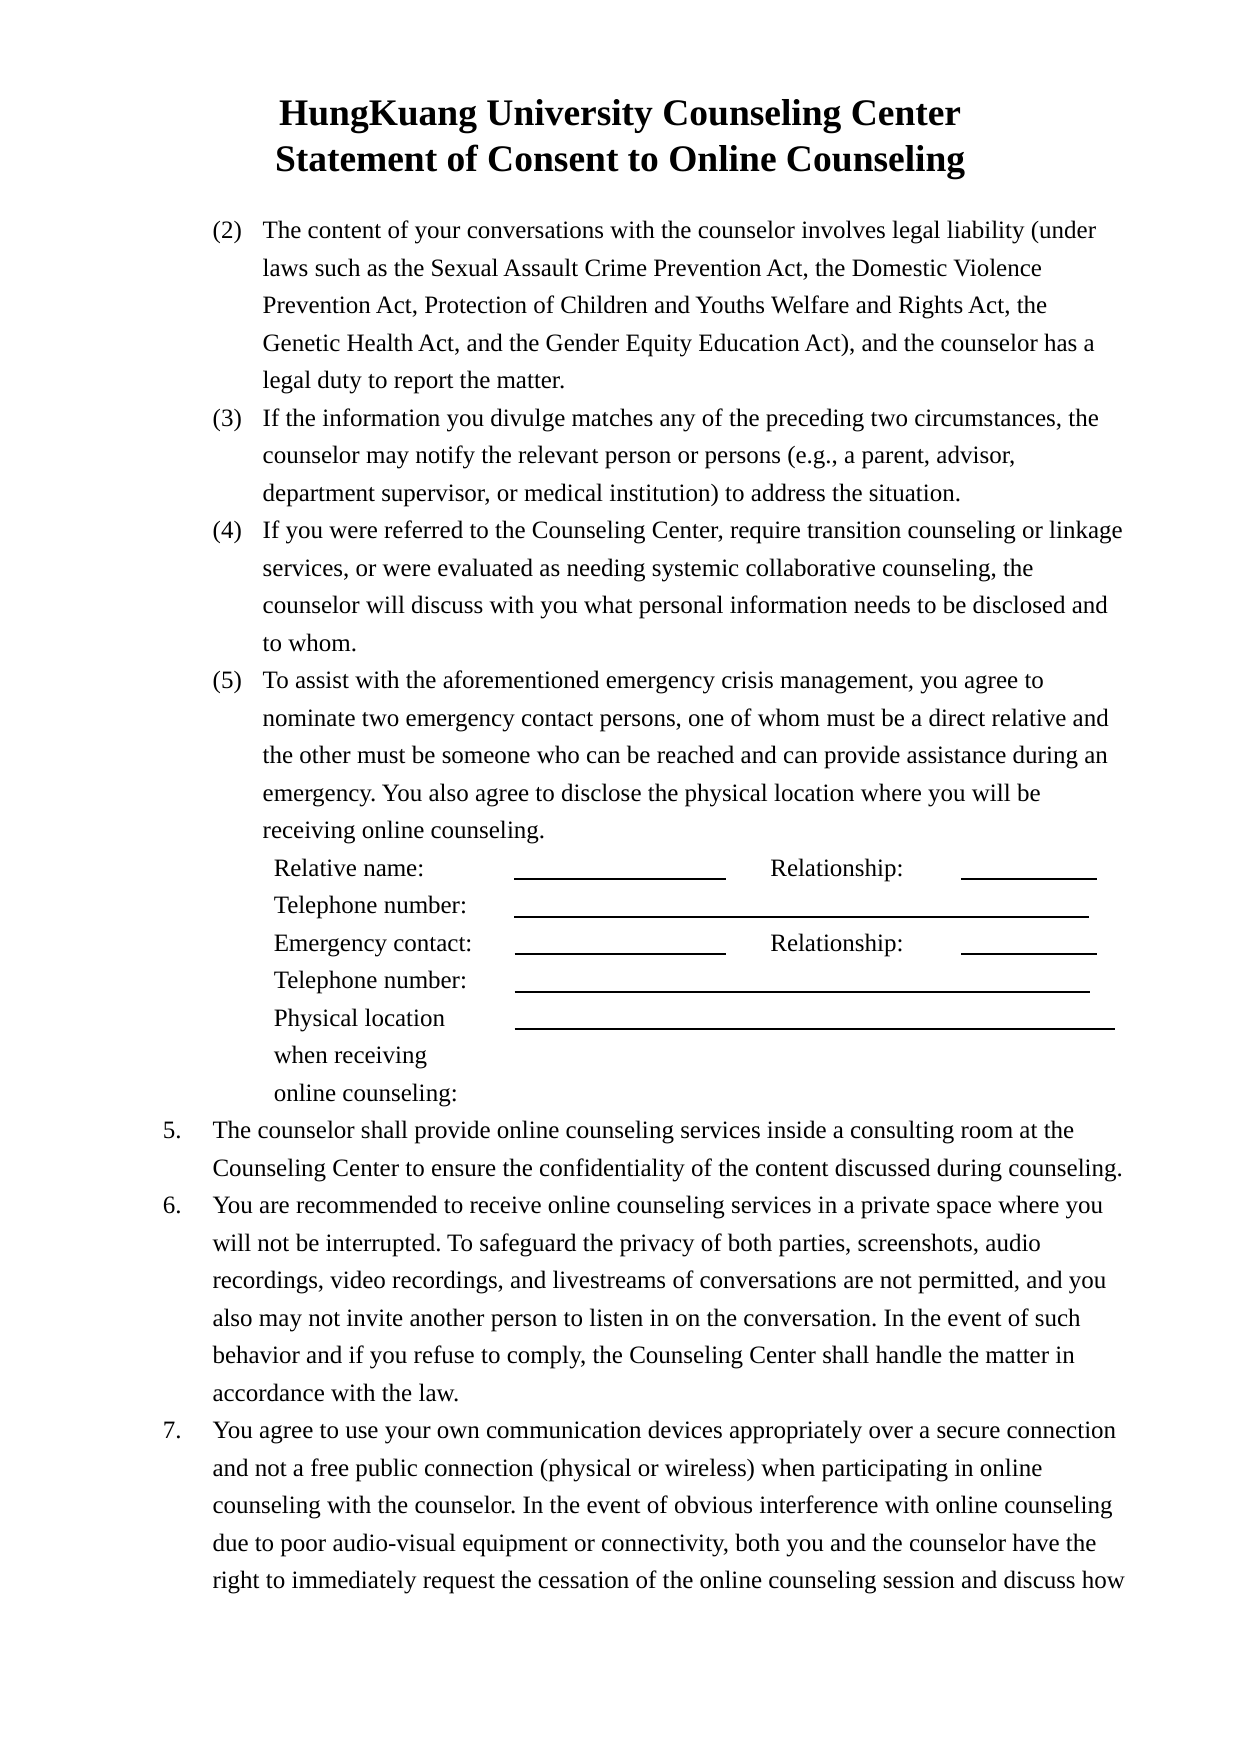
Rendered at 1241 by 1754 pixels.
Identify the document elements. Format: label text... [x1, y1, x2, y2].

list The content of your conversations with the counselor involves legal liability (under laws such as the Sexual Assault Crime Prevention Act, the Domestic Violence Prevention Act, Protection of Children and Youths Welfare and Rights Act, the Genetic Health Act, and the Gender Equity Education Act), and the counselor has a legal duty to report the matter. [212, 211, 1128, 398]
list If the information you divulge matches any of the preceding two circumstances, the counselor may notify the relevant person or persons (e.g., a parent, advisor, department supervisor, or medical institution) to address the situation. [212, 398, 1128, 511]
table_cell [503, 886, 1128, 923]
table_header [503, 849, 759, 886]
table_header Relationship: [759, 849, 949, 886]
table_header [950, 924, 1128, 961]
list You are recommended to receive online counseling services in a private space where you will not be interrupted. To safeguard the privacy of both parties, screenshots, audio recordings, video recordings, and livestreams of conversations are not permitted, and you also may not invite another person to listen in on the conversation. In the event of such behavior and if you refuse to comply, the Counseling Center shall handle the matter in accordance with the law. [163, 1186, 1128, 1411]
table_cell Physical location when receiving online counseling: [262, 999, 503, 1111]
list The counselor shall provide online counseling services inside a consulting room at the Counseling Center to ensure the confidentiality of the content discussed during counseling. [163, 1111, 1128, 1186]
table_cell Telephone number: [262, 886, 503, 923]
table_cell Telephone number: [262, 961, 503, 998]
list To assist with the aforementioned emergency crisis management, you agree to nominate two emergency contact persons, one of whom must be a direct relative and the other must be someone who can be reached and can provide assistance during an emergency. You also agree to disclose the physical location where you will be receiving online counseling. [212, 661, 1128, 848]
table_header Relationship: [759, 924, 949, 961]
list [163, 1411, 1128, 1598]
table_header Relative name: [262, 849, 503, 886]
table_header [949, 849, 1128, 886]
table_cell [503, 999, 1128, 1111]
table_header [503, 924, 759, 961]
table_cell [503, 961, 1128, 998]
table_header Emergency contact: [262, 924, 503, 961]
list If you were referred to the Counseling Center, require transition counseling or linkage services, or were evaluated as needing systemic collaborative counseling, the counselor will discuss with you what personal information needs to be disclosed and to whom. [212, 511, 1128, 661]
